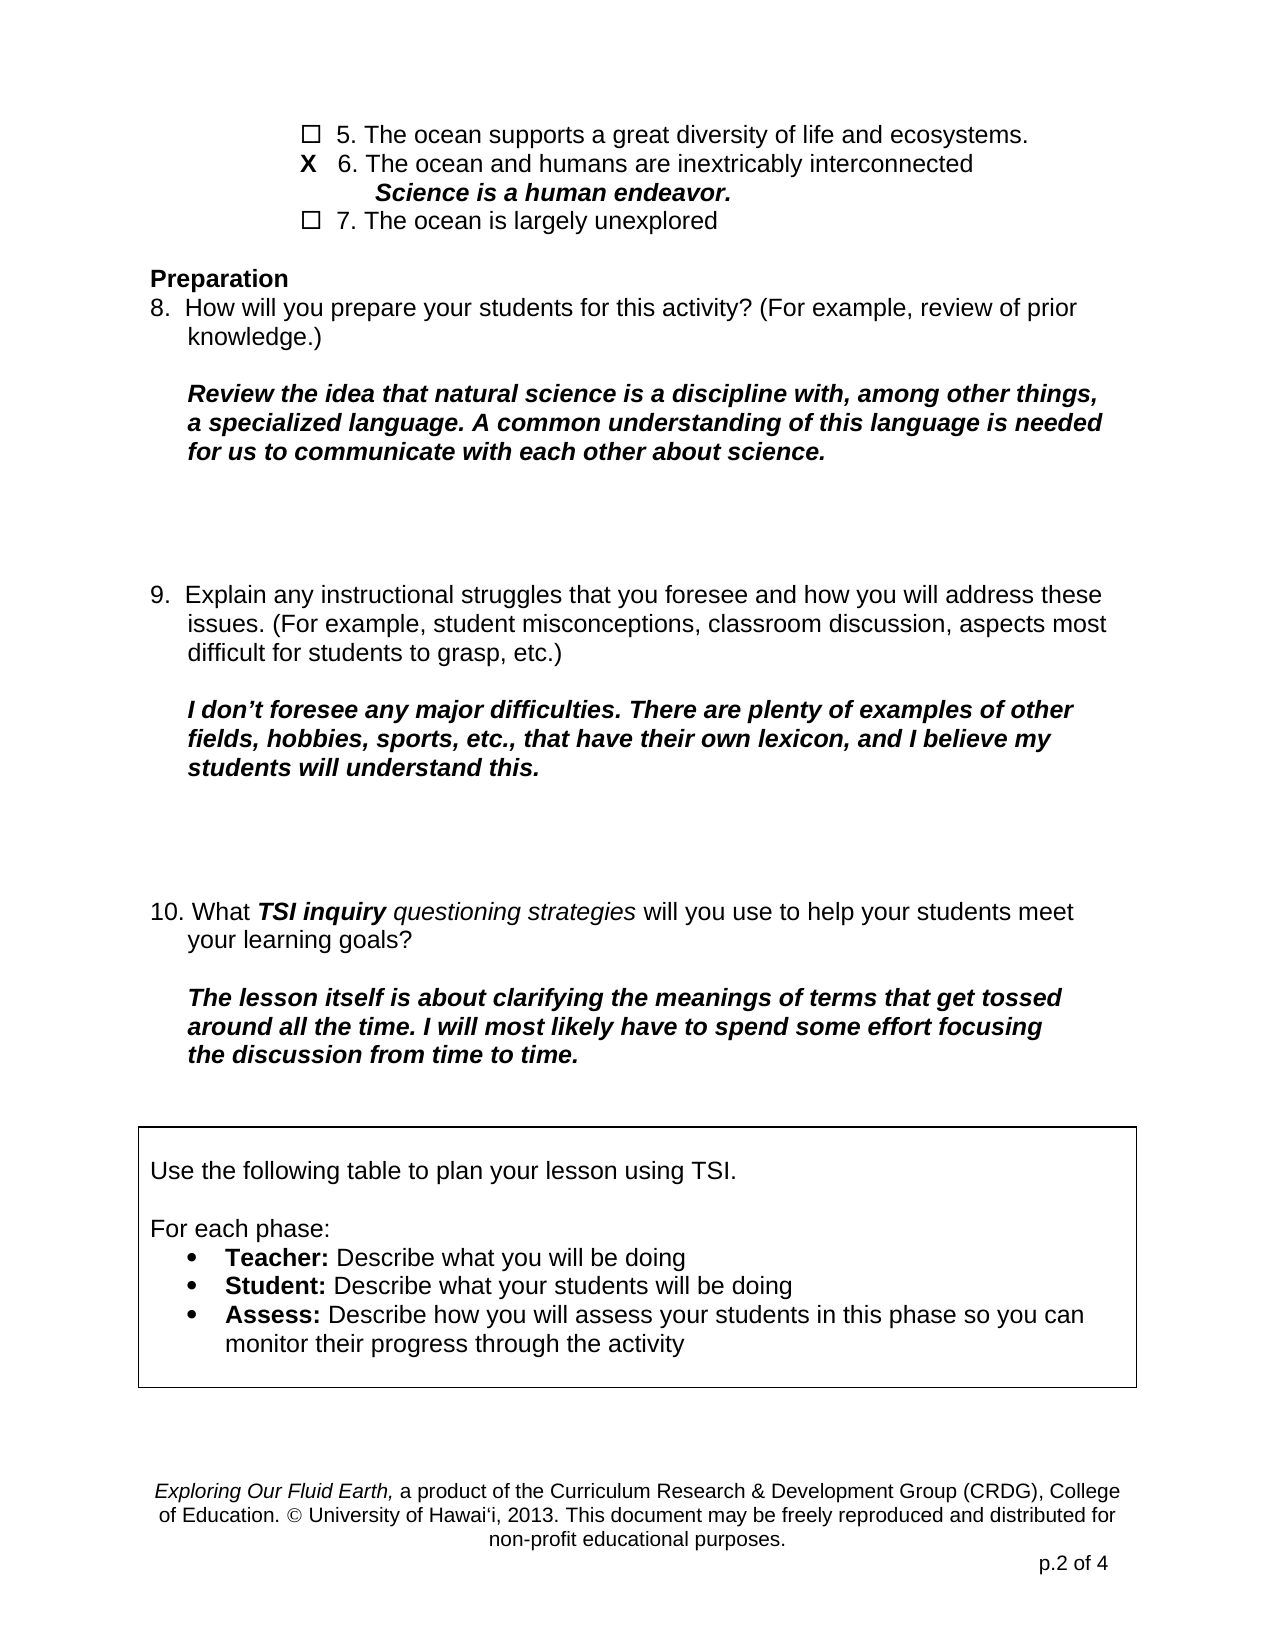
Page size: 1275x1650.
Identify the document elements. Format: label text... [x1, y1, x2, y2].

text the discussion from time to time. [150, 1040, 1125, 1069]
text Science is a human endeavor. [300, 178, 1125, 206]
text 8. How will you prepare your students for this activity? (For example, review of prior knowledge.) [150, 293, 1125, 350]
text The lesson itself is about clarifying the meanings of terms that get tossed [150, 983, 1125, 1011]
text 5. The ocean supports a great diversity of life and ecosystems. [300, 120, 1125, 149]
text around all the time. I will most likely have to spend some effort focusing [150, 1011, 1125, 1040]
text for us to communicate with each other about science. [187, 436, 1125, 465]
text a specialized language. A common understanding of this language is needed [187, 408, 1125, 436]
text 7. The ocean is largely unexplored [300, 206, 1125, 235]
text Review the idea that natural science is a discipline with, among other things, [187, 379, 1125, 408]
text Preparation [150, 264, 1125, 293]
text 10. What TSI inquiry questioning strategies will you use to help your students meet your learning goals? [150, 896, 1125, 954]
table_header Use the following table to plan your lesson using TSI. For each phase: Teacher: Describe what you will be doing Student: Describe what your students will be doing Assess: Describe how you will assess your students in this phase so you can monitor their progress through the activity [139, 1128, 1136, 1387]
text 9. Explain any instructional struggles that you foresee and how you will address these issues. (For example, student misconceptions, classroom discussion, aspects most difficult for students to grasp, etc.) [150, 580, 1125, 666]
text I don’t foresee any major difficulties. There are plenty of examples of other fields, hobbies, sports, etc., that have their own lexicon, and I believe my [187, 695, 1125, 753]
text students will understand this. [187, 753, 1125, 781]
text X 6. The ocean and humans are inextricably interconnected [300, 149, 1125, 178]
